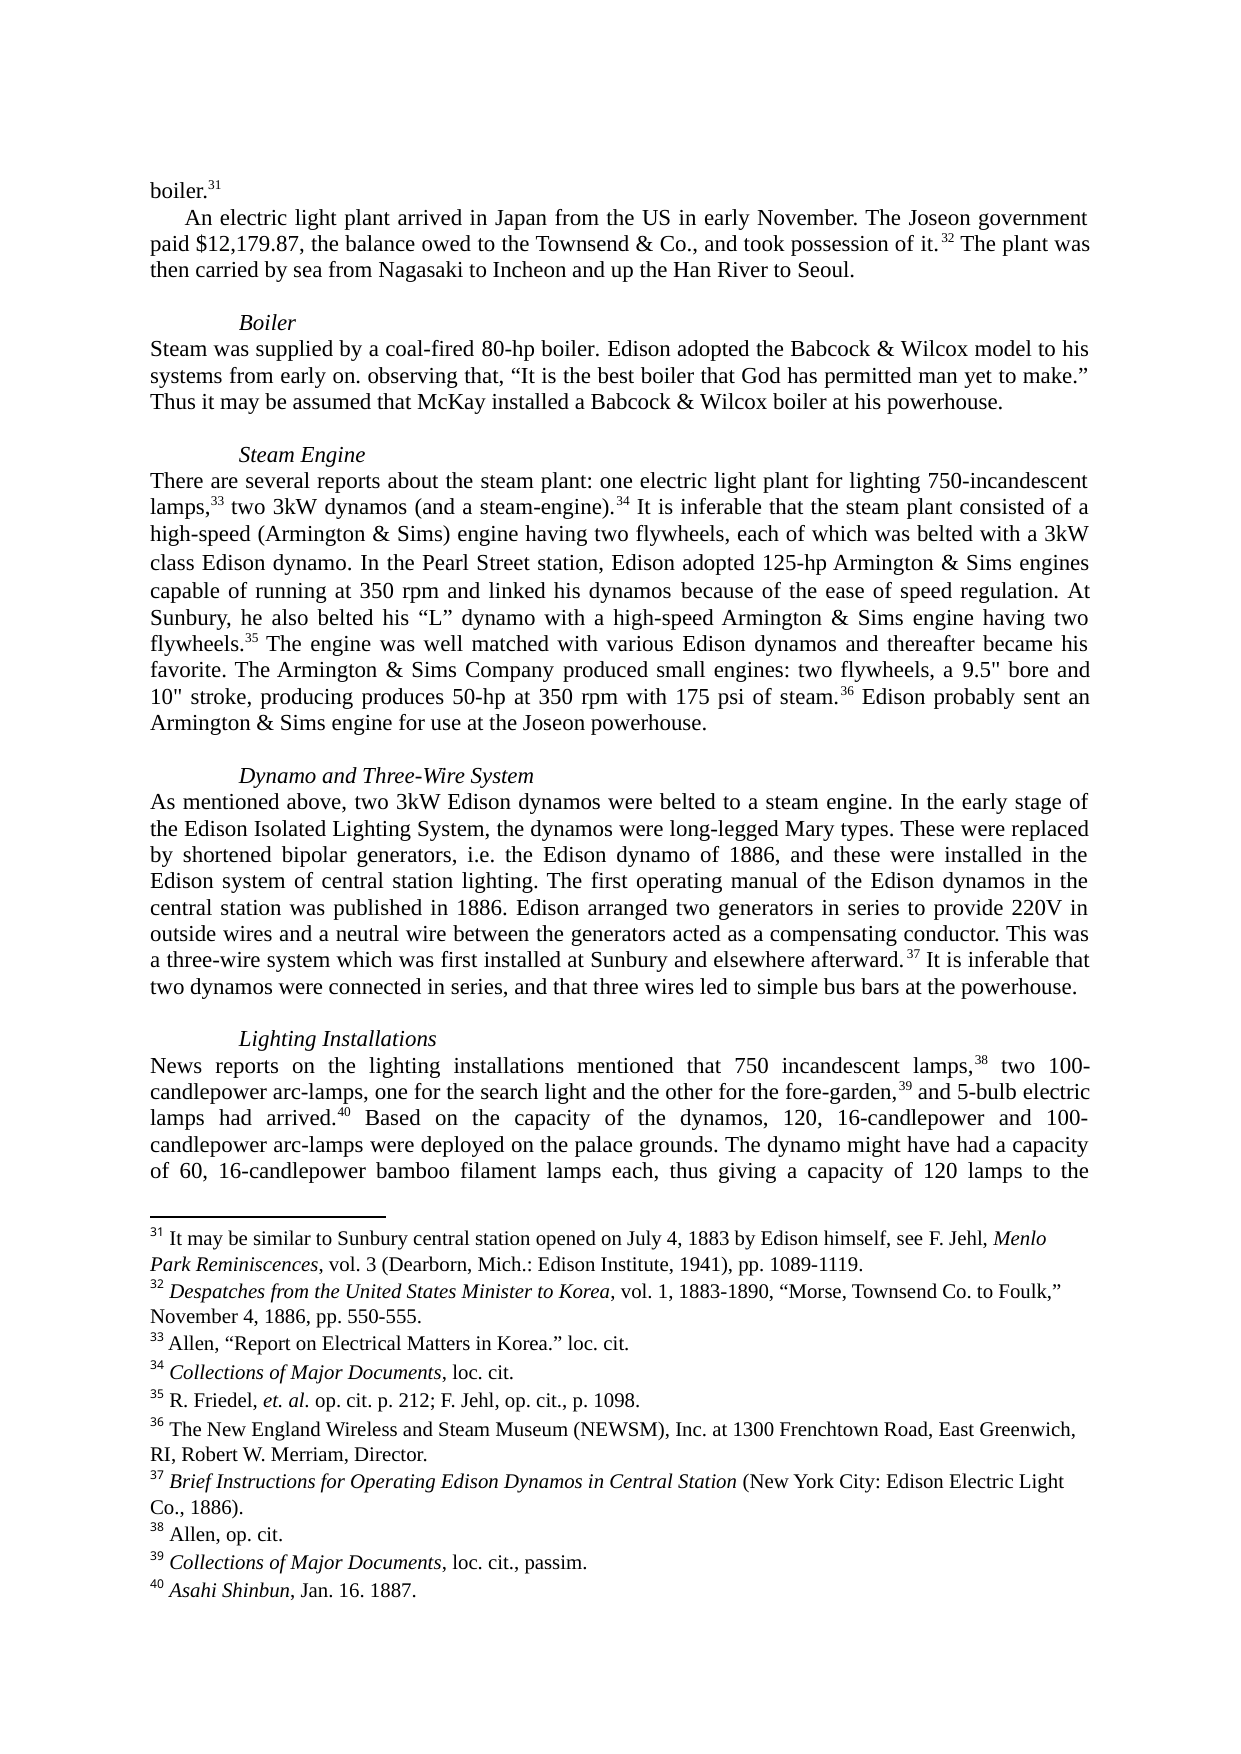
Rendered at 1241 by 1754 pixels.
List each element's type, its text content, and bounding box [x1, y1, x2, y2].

text Boiler [150, 309, 1090, 335]
text There are several reports about the steam plant: one electric light plant for lighting 750-incandescent lamps, two 3kW dynamos (and a steam-engine). It is inferable that the steam plant consisted of a high-speed (Armington & Sims) engine having two flywheels, each of which was belted with a 3kW class dynamo. In the station, adopted 125-hp Armington & Sims engines capable of running at 350 rpm and linked his dynamos because of the ease of speed regulation. At Sunbury, he also belted his “L” dynamo with a high-speed Armington & Sims engine having two flywheels. The engine was well matched with various dynamos and thereafter became his favorite. The Armington & Sims Company produced small engines: two flywheels, a 9.5" bore and 10" stroke, producing produces 50-hp at 350 rpm with 175 psi of steam. probably sent an Armington & Sims engine for use at the Joseon powerhouse. [150, 467, 1090, 736]
text As mentioned above, two 3kW dynamos were belted to a steam engine. In the early stage of the Edison Isolated Lighting System, the dynamos were long-legged Mary types. These were replaced by shortened bipolar generators, i.e. the Edison dynamo of 1886, and these were installed in the system of central station lighting. The first operating manual of the dynamos in the central station was published in 1886. arranged two generators in series to provide 220V in outside wires and a neutral wire between the generators acted as a compensating conductor. This was a three-wire system which was first installed at Sunbury and elsewhere afterward. It is inferable that two dynamos were connected in series, and that three wires led to simple bus bars at the powerhouse. [150, 788, 1090, 999]
text Steam Engine [150, 441, 1090, 467]
text Steam was supplied by a coal-fired 80-hp boiler. adopted the Babcock & Wilcox model to his systems from early on. observing that, “It is the best boiler that God has permitted man yet to make.” Thus it may be assumed that McKay installed a Babcock & Wilcox boiler at his powerhouse. [150, 335, 1090, 414]
text Dynamo and Three-Wire System [150, 762, 1090, 788]
text An electric light plant arrived in from the in early November. The Joseon government paid $12,179.87, the balance owed to the Townsend & Co., and took possession of it. The plant was then carried by sea from to Incheon and up the Han River to . [150, 203, 1090, 283]
text News reports on the lighting installations mentioned that 750 incandescent lamps, two 100-candlepower arc-lamps, one for the search light and the other for the fore-garden, and 5-bulb electric lamps had arrived. Based on the capacity of the dynamos, 120, 16-candlepower and 100-candlepower arc-lamps were deployed on the palace grounds. The dynamo might have had a capacity of 60, 16-candlepower bamboo filament lamps each, thus giving a capacity of 120 lamps to the station. A three-wire distribution panel stood in front of the dynamos, and three wires from the dynamo were for the lamps in the king’s and queen’s residential area and around the palace. [150, 1052, 1090, 1183]
text Lighting Installations [150, 1025, 1090, 1052]
